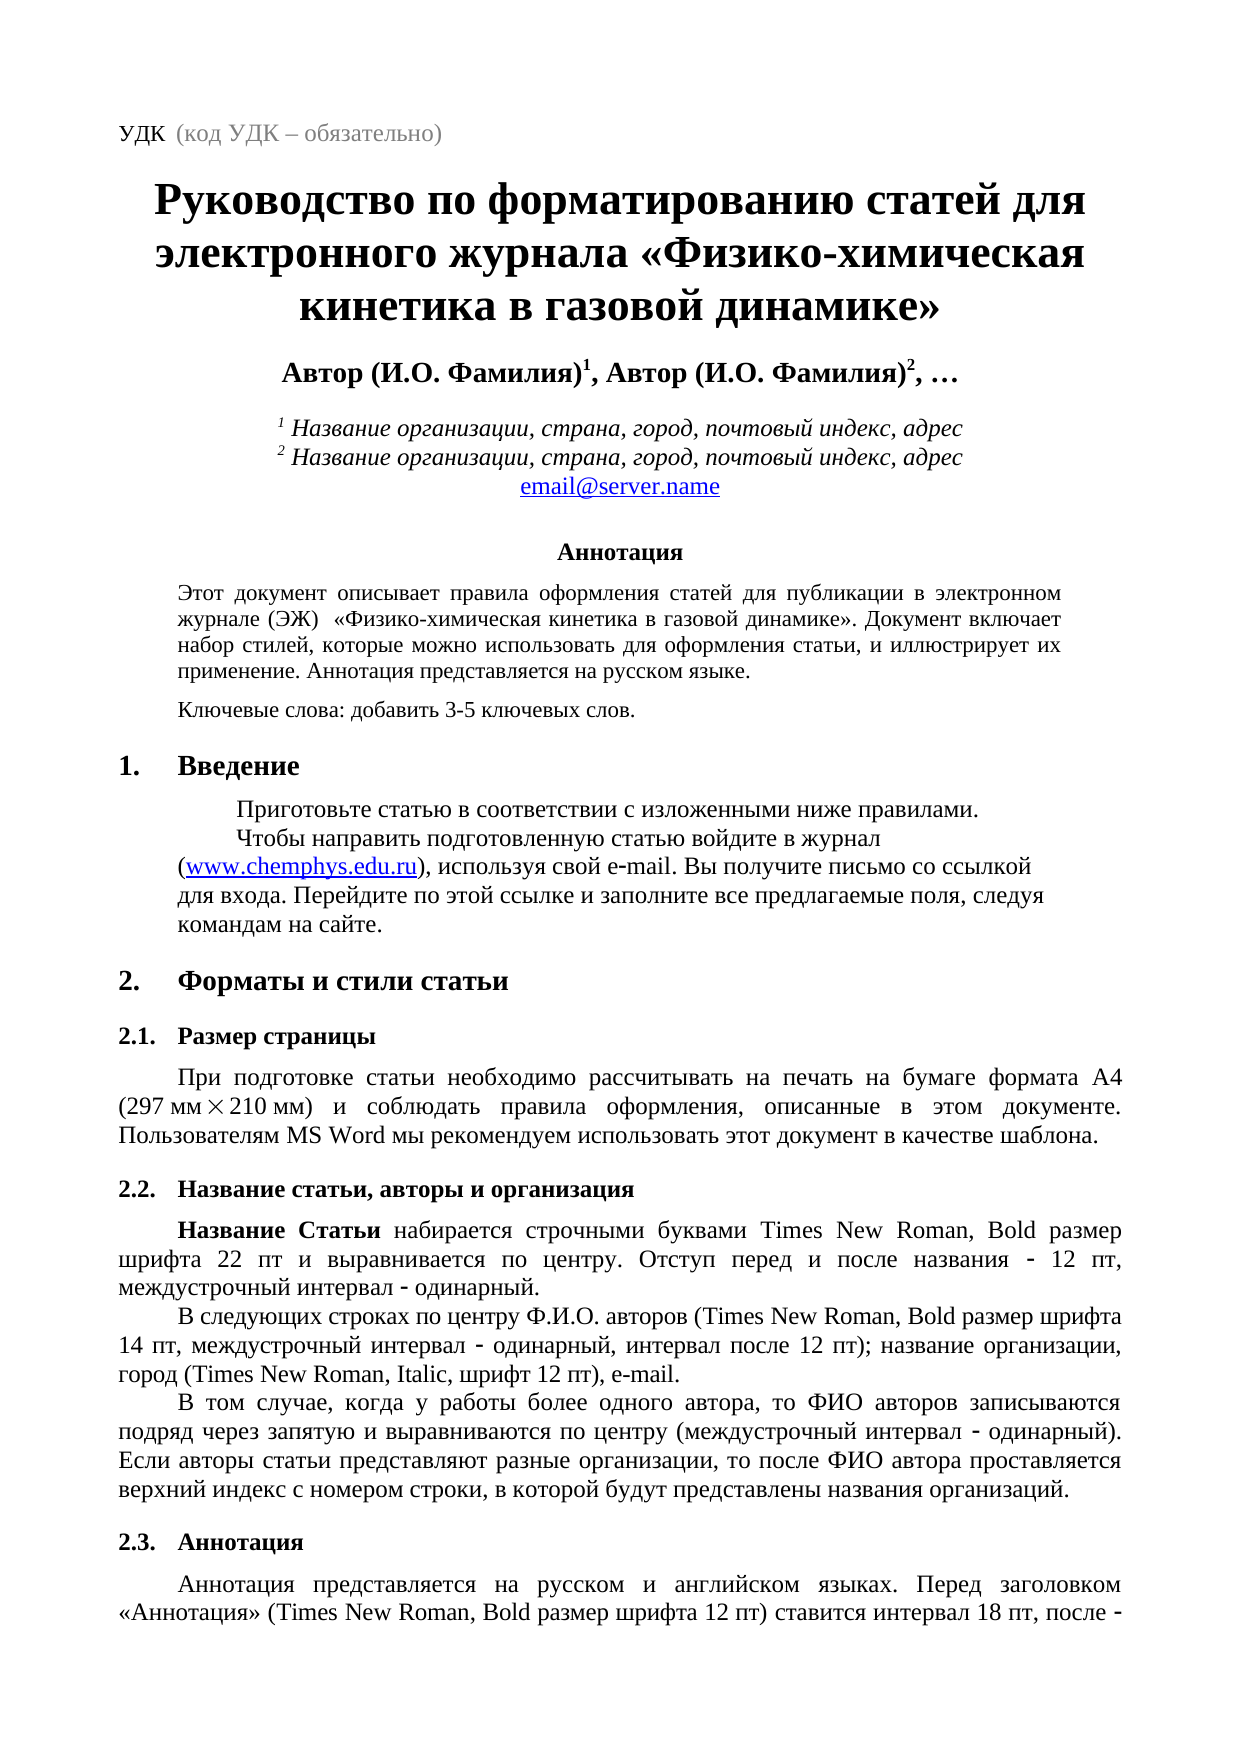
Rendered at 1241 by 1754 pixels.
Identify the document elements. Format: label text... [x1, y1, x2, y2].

text email@server.name [118, 471, 1122, 500]
text В следующих строках по центру Ф.И.О. авторов (Times New Roman, Bold размер шрифта 14 пт, междустрочный интервал одинарный, интервал после 12 пт); название организации, город (Times New Roman, Italic, шрифт 12 пт), e-mail. [118, 1301, 1122, 1387]
text При подготовке статьи необходимо рассчитывать на печать на бумаге формата A4 (297 мм 210 мм) и соблюдать правила оформления, описанные в этом документе. Пользователям MS Word мы рекомендуем использовать этот документ в качестве шаблона. [118, 1062, 1122, 1149]
text 2.2. Название статьи, авторы и организация [118, 1174, 1063, 1202]
text Приготовьте статью в соответствии с изложенными ниже правилами. [177, 794, 1063, 823]
subtitle 2. Форматы и стили статьи [118, 963, 1122, 996]
text В том случае, когда у работы более одного автора, то ФИО авторов записываются подряд через запятую и выравниваются по центру (междустрочный интервал одинарный). Если авторы статьи представляют разные организации, то после ФИО автора проставляется верхний индекс с номером строки, в которой будут представлены названия организаций. [118, 1387, 1122, 1502]
subtitle Аннотация [118, 537, 1122, 566]
subtitle 2.3. Аннотация [118, 1527, 1122, 1556]
text Этот документ описывает правила оформления статей для публикации в электронном журнале (ЭЖ) «Физико-химическая кинетика в газовой динамике». Документ включает набор стилей, которые можно использовать для оформления статьи, и иллюстрирует их применение. Аннотация представляется на русском языке. [177, 578, 1063, 684]
text УДК (код УДК – обязательно) [118, 118, 1122, 147]
text 1 Название организации, страна, город, почтовый индекс, адрес [118, 413, 1122, 442]
subtitle 2.1. Размер страницы [118, 1021, 1122, 1050]
text Название Статьи набирается строчными буквами Times New Roman, Bold размер шрифта 22 пт и выравнивается по центру. Отступ перед и после названия 12 пт, междустрочный интервал одинарный. [118, 1215, 1122, 1301]
text 2 Название организации, страна, город, почтовый индекс, адрес [118, 442, 1122, 471]
title Руководство по форматированию статей для электронного журнала «Физико-химическая кинетика в газовой динамике» [118, 172, 1122, 330]
subtitle 1. Введение [118, 748, 1122, 781]
text Автор (И.О. Фамилия)1, Автор (И.О. Фамилия)2, … [118, 355, 1122, 388]
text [118, 1569, 1122, 1626]
text Чтобы направить подготовленную статью войдите в журнал (www.chemphys.edu.ru), используя свой email. Вы получите письмо со ссылкой для входа. Перейдите по этой ссылке и заполните все предлагаемые поля, следуя командам на сайте. [177, 823, 1063, 938]
text Ключевые слова: добавить 3-5 ключевых слов. [177, 696, 1063, 723]
